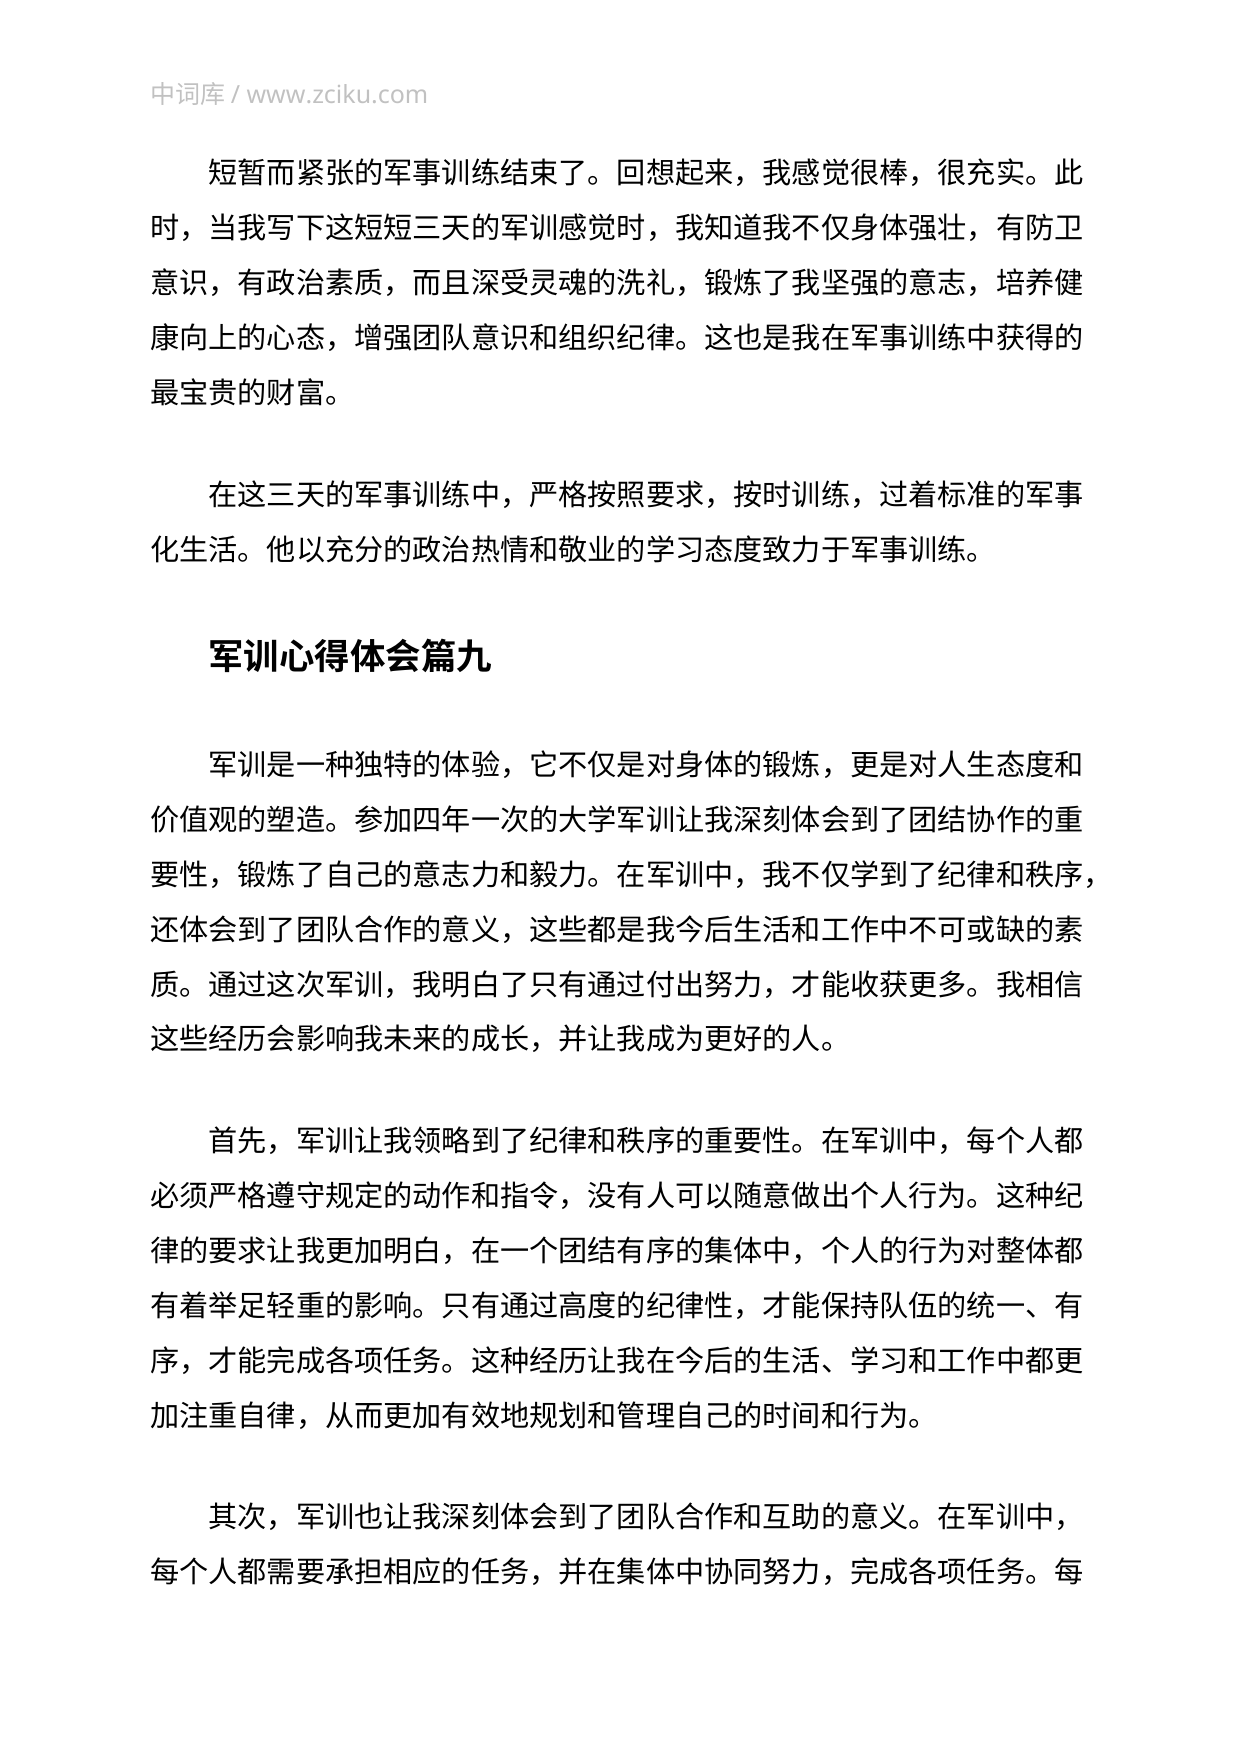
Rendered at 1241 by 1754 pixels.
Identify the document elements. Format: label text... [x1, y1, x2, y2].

text 军训心得体会篇九 [150, 628, 1090, 679]
text 首先，军训让我领略到了纪律和秩序的重要性。在军训中，每个人都必须严格遵守规定的动作和指令，没有人可以随意做出个人行为。这种纪律的要求让我更加明白，在一个团结有序的集体中，个人的行为对整体都有着举足轻重的影响。只有通过高度的纪律性，才能保持队伍的统一、有序，才能完成各项任务。这种经历让我在今后的生活、学习和工作中都更加注重自律，从而更加有效地规划和管理自己的时间和行为。 [150, 1118, 1090, 1434]
text 军训是一种独特的体验，它不仅是对身体的锻炼，更是对人生态度和价值观的塑造。参加四年一次的大学军训让我深刻体会到了团结协作的重要性，锻炼了自己的意志力和毅力。在军训中，我不仅学到了纪律和秩序，还体会到了团队合作的意义，这些都是我今后生活和工作中不可或缺的素质。通过这次军训，我明白了只有通过付出努力，才能收获更多。我相信这些经历会影响我未来的成长，并让我成为更好的人。 [150, 741, 1090, 1058]
text 短暂而紧张的军事训练结束了。回想起来，我感觉很棒，很充实。此时，当我写下这短短三天的军训感觉时，我知道我不仅身体强壮，有防卫意识，有政治素质，而且深受灵魂的洗礼，锻炼了我坚强的意志，培养健康向上的心态，增强团队意识和组织纪律。这也是我在军事训练中获得的最宝贵的财富。 [150, 150, 1090, 412]
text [150, 1494, 1090, 1591]
text 在这三天的军事训练中，严格按照要求，按时训练，过着标准的军事化生活。他以充分的政治热情和敬业的学习态度致力于军事训练。 [150, 471, 1090, 568]
